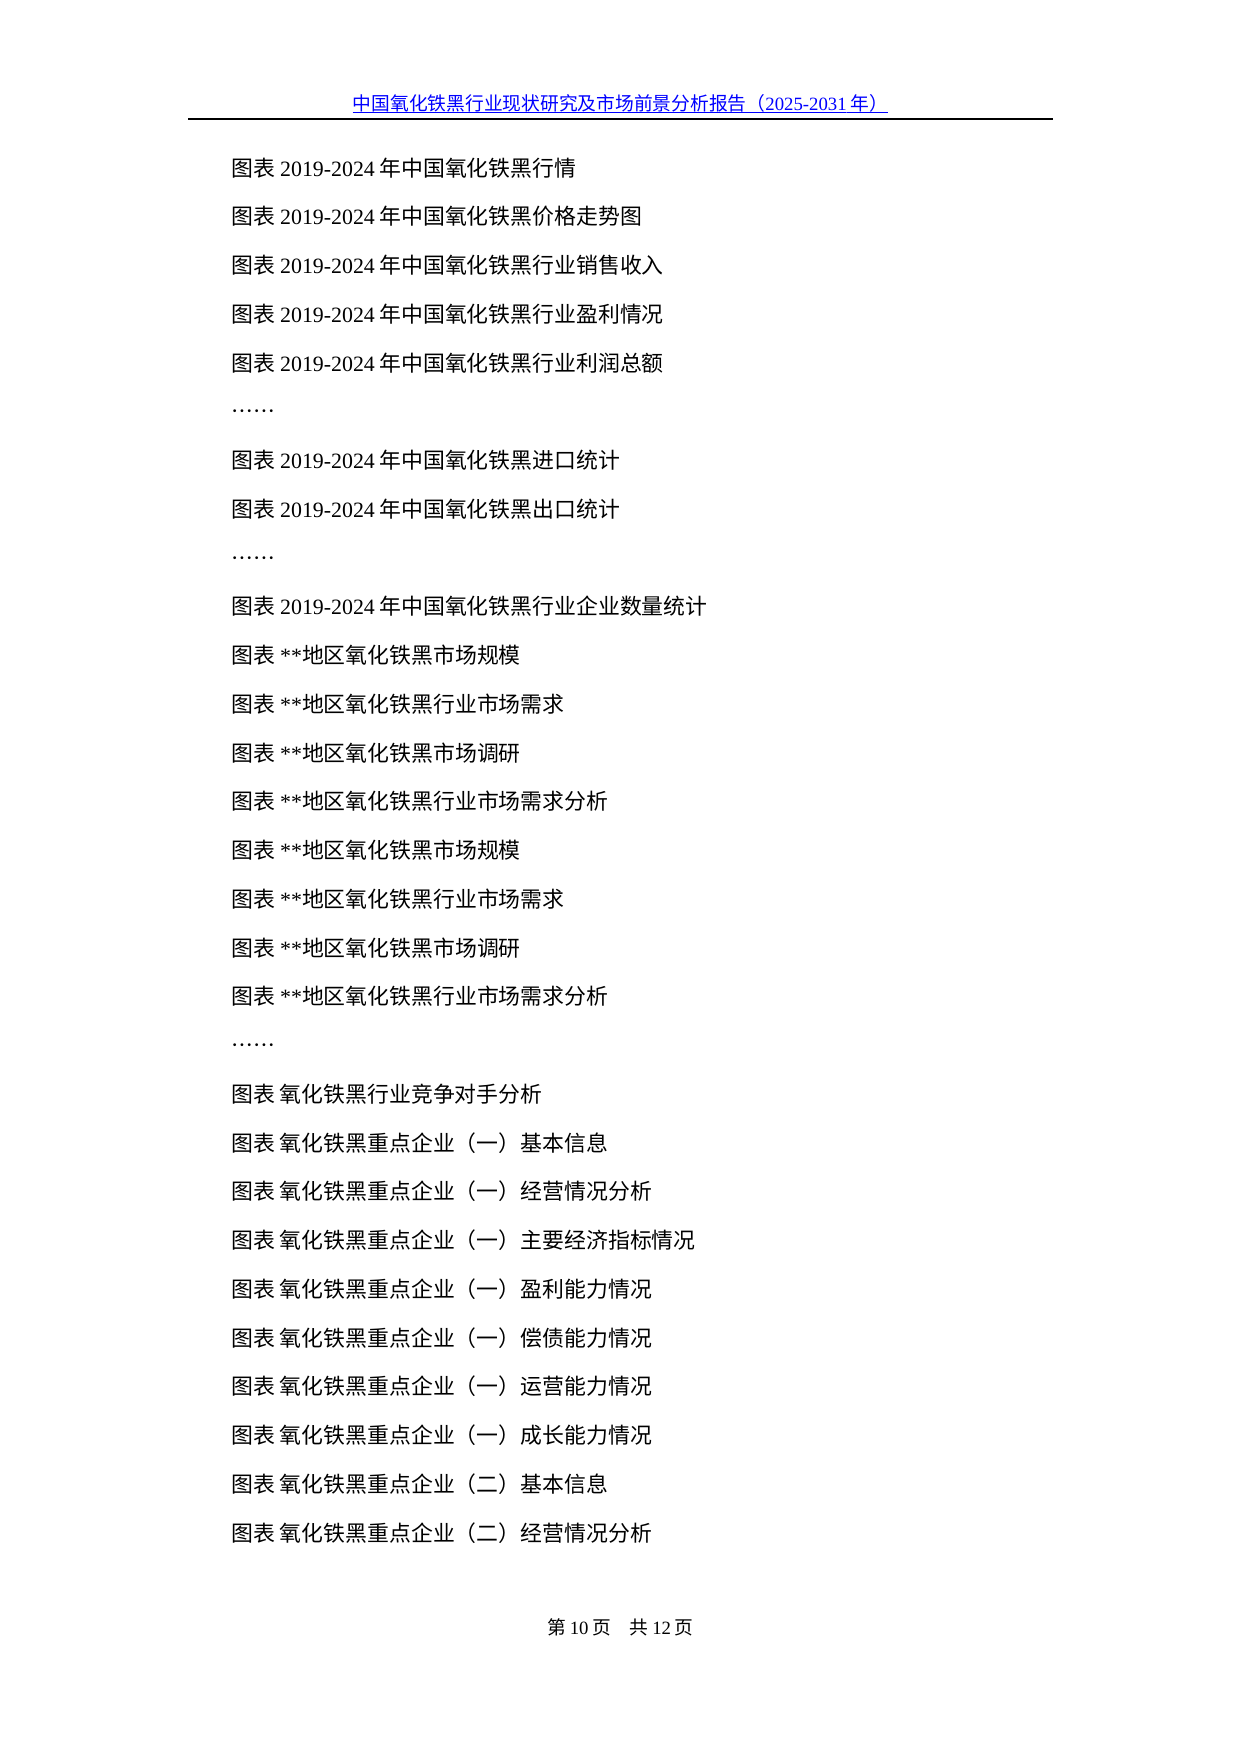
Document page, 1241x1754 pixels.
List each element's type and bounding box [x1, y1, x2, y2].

text [187, 150, 1053, 1548]
